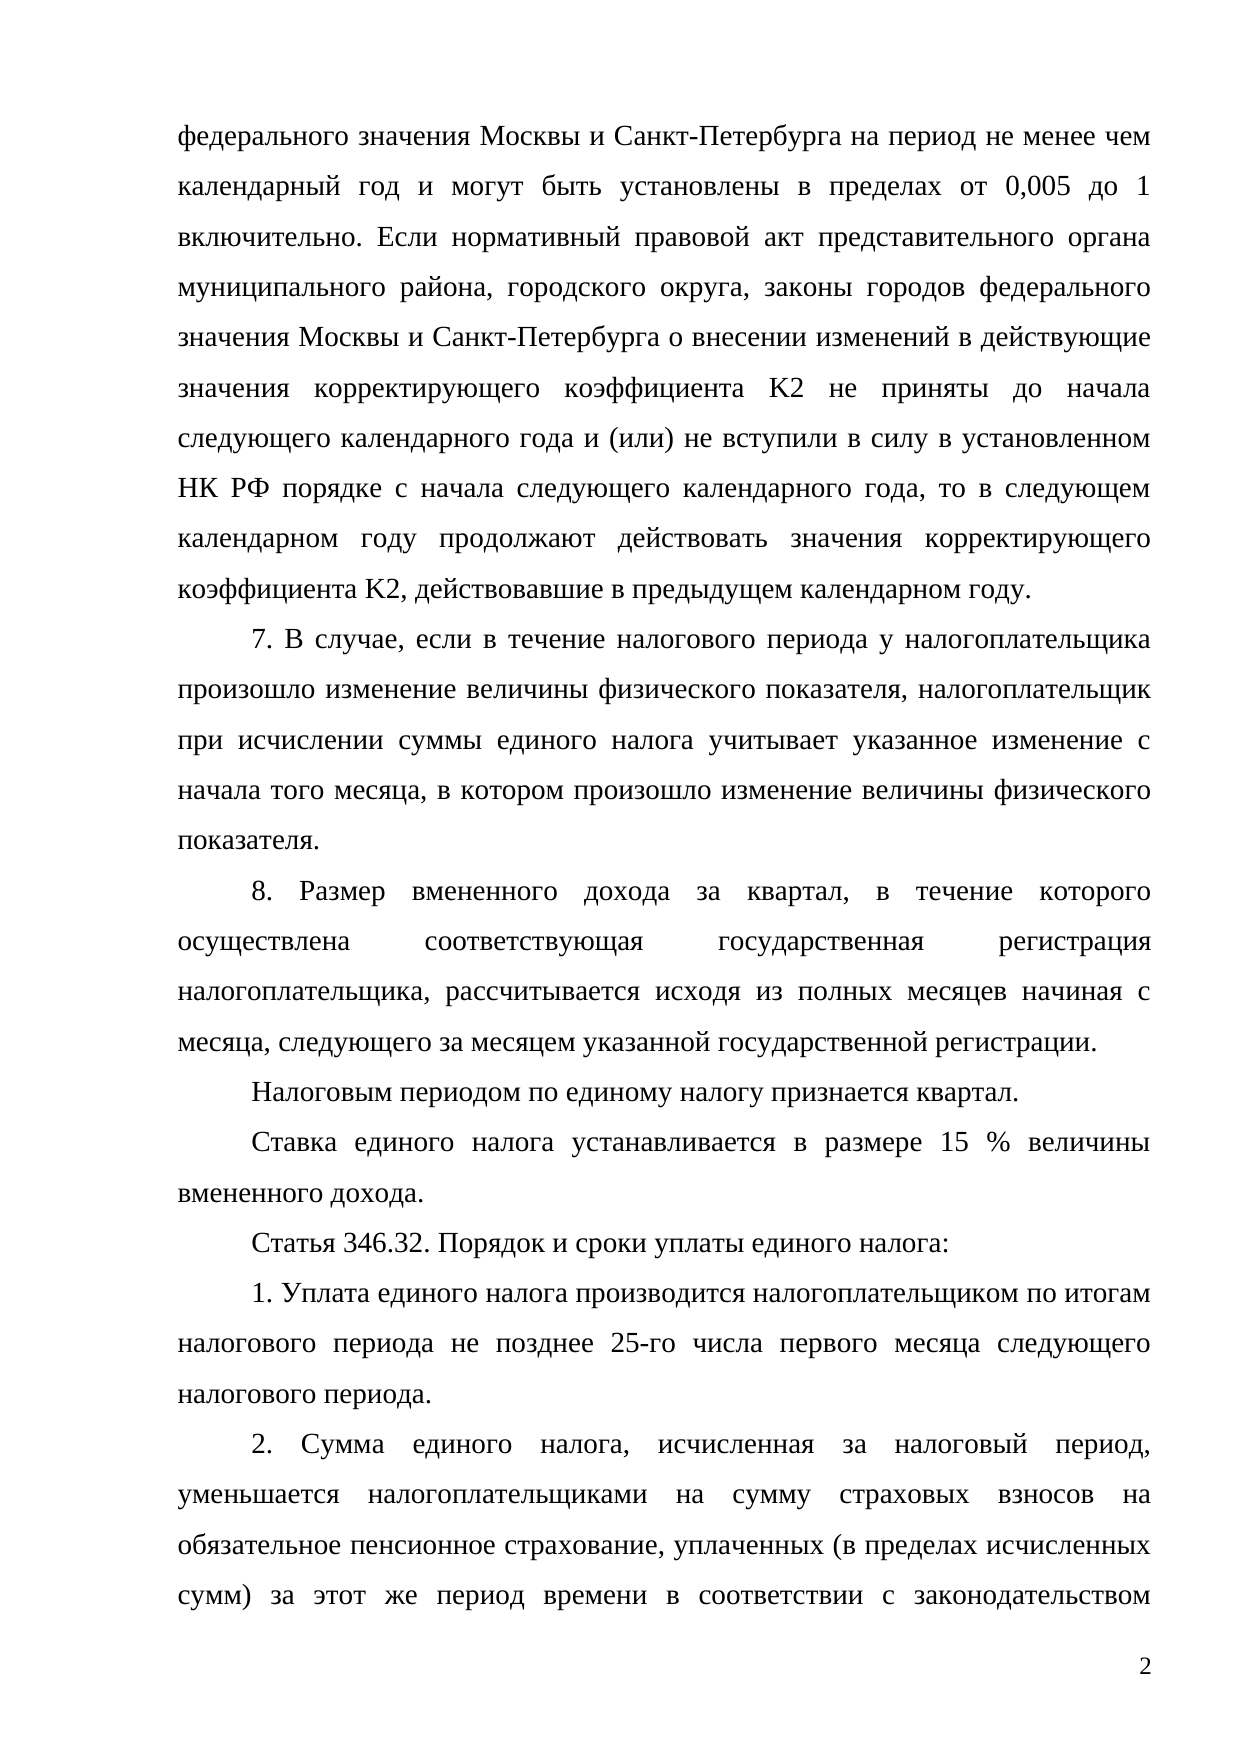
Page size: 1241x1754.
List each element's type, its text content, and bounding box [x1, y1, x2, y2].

text Ставка единого налога устанавливается в размере 15 % величины вмененного дохода. [177, 1124, 1152, 1208]
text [177, 1426, 1152, 1611]
text 7. В случае, если в течение налогового периода у налогоплательщика произошло изменение величины физического показателя, налогоплательщик при исчислении суммы единого налога учитывает указанное изменение с начала того месяца, в котором произошло изменение величины физического показателя. [177, 621, 1152, 856]
text 8. Размер вмененного дохода за квартал, в течение которого осуществлена соответствующая государственная регистрация налогоплательщика, рассчитывается исходя из полных месяцев начиная с месяца, следующего за месяцем указанной государственной регистрации. [177, 873, 1152, 1057]
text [177, 118, 1152, 604]
text Налоговым периодом по единому налогу признается квартал. [177, 1074, 1152, 1108]
text 1. Уплата единого налога производится налогоплательщиком по итогам налогового периода не позднее 25-го числа первого месяца следующего налогового периода. [177, 1275, 1152, 1409]
text Статья 346.32. Порядок и сроки уплаты единого налога: [177, 1225, 1152, 1258]
